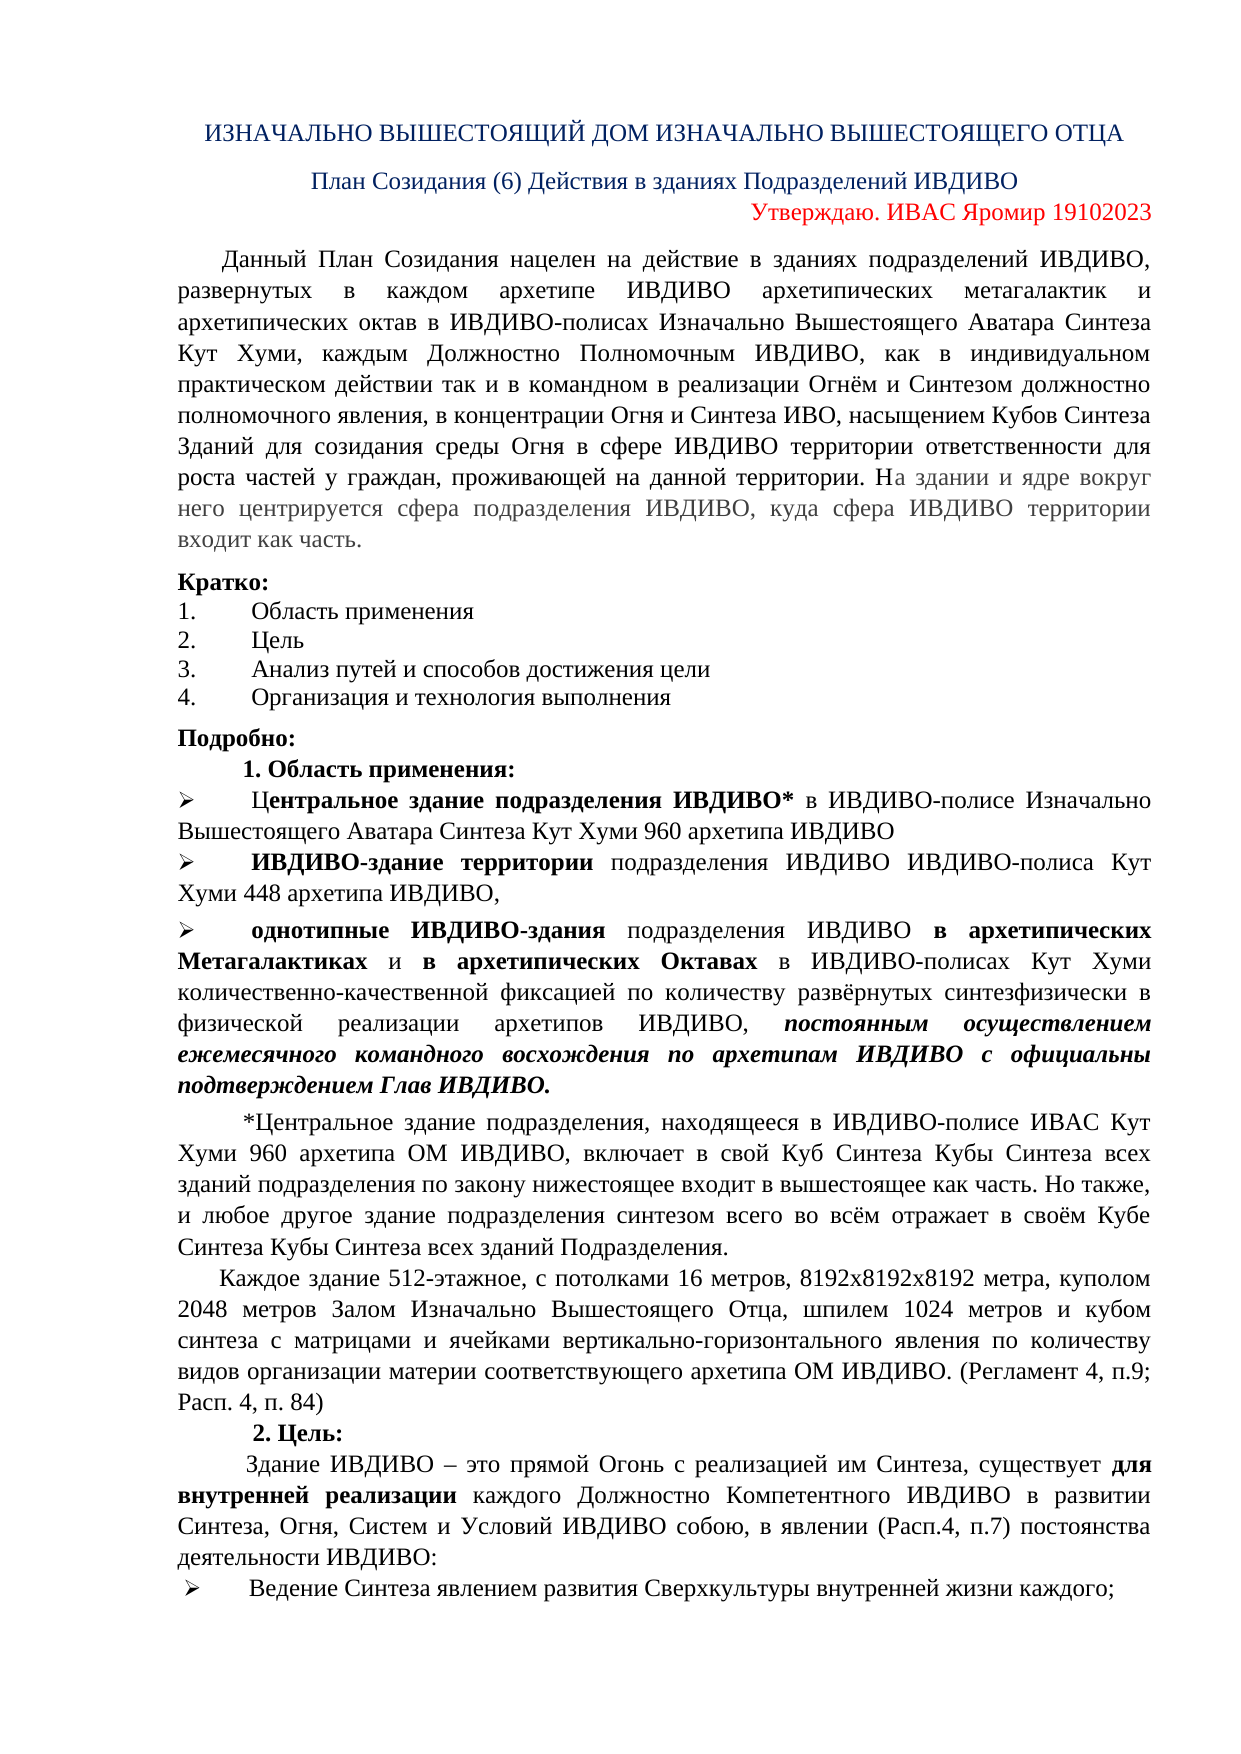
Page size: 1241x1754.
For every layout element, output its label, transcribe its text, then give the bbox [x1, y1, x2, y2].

list Область применения [177, 596, 1152, 625]
list Цель [177, 625, 1152, 654]
text Данный План Созидания нацелен на действие в зданиях подразделений ИВДИВО, развернутых в каждом архетипе ИВДИВО архетипических метагалактик и архетипических октав в ИВДИВО-полисах Изначально Вышестоящего Аватара Синтеза Кут Хуми, каждым Должностно Полномочным ИВДИВО, как в индивидуальном практическом действии так и в командном в реализации Огнём и Синтезом должностно полномочного явления, в концентрации Огня и Синтеза ИВО, насыщением Кубов Синтеза Зданий для созидания среды Огня в сфере ИВДИВО территории ответственности для роста частей у граждан, проживающей на данной территории. На здании и ядре вокруг него центрируется сфера подразделения ИВДИВО, куда сфера ИВДИВО территории входит как часть. [177, 244, 1152, 553]
list 2. Цель: [252, 1418, 1152, 1447]
text Подробно: [177, 723, 1152, 752]
list Ведение Синтеза явлением развития Сверхкультуры внутренней жизни каждого; [183, 1573, 1152, 1602]
text Кратко: [177, 567, 1152, 596]
list Анализ путей и способов достижения цели [177, 654, 1152, 682]
text План Созидания (6) Действия в зданиях Подразделений ИВДИВО [177, 166, 1152, 194]
list 1. Область применения: [242, 754, 1152, 783]
list однотипные ИВДИВО-здания подразделения ИВДИВО в архетипических Метагалактиках и в архетипических Октавах в ИВДИВО-полисах Кут Хуми количественно-качественной фиксацией по количеству развёрнутых синтезфизически в физической реализации архетипов ИВДИВО, постоянным осуществлением ежемесячного командного восхождения по архетипам ИВДИВО с официальны подтверждением Глав ИВДИВО. [177, 915, 1152, 1099]
list Центральное здание подразделения ИВДИВО* в ИВДИВО-полисе Изначально Вышестоящего Аватара Синтеза Кут Хуми 960 архетипа ИВДИВО [177, 785, 1152, 845]
text Утверждаю. ИВАС Яромир 19102023 [177, 197, 1152, 226]
list Каждое здание 512-этажное, с потолками 16 метров, 8192х8192х8192 метра, куполом 2048 метров Залом Изначально Вышестоящего Отца, шпилем 1024 метров и кубом синтеза с матрицами и ячейками вертикально-горизонтального явления по количеству видов организации материи соответствующего архетипа ОМ ИВДИВО. (Регламент 4, п.9; Расп. 4, п. 84) [177, 1263, 1152, 1416]
list *Центральное здание подразделения, находящееся в ИВДИВО-полисе ИВАС Кут Хуми 960 архетипа ОМ ИВДИВО, включает в свой Куб Синтеза Кубы Синтеза всех зданий подразделения по закону нижестоящее входит в вышестоящее как часть. Но также, и любое другое здание подразделения синтезом всего во всём отражает в своём Кубе Синтеза Кубы Синтеза всех зданий Подразделения. [177, 1107, 1152, 1260]
list Организация и технология выполнения [177, 682, 1146, 711]
text ИЗНАЧАЛЬНО ВЫШЕСТОЯЩИЙ ДОМ ИЗНАЧАЛЬНО ВЫШЕСТОЯЩЕГО ОТЦА [177, 118, 1152, 147]
list Здание ИВДИВО – это прямой Огонь с реализацией им Синтеза, существует для внутренней реализации каждого Должностно Компетентного ИВДИВО в развитии Синтеза, Огня, Систем и Условий ИВДИВО собою, в явлении (Расп.4, п.7) постоянства деятельности ИВДИВО: [177, 1449, 1152, 1571]
list ИВДИВО-здание территории подразделения ИВДИВО ИВДИВО-полиса Кут Хуми 448 архетипа ИВДИВО, [177, 847, 1152, 907]
